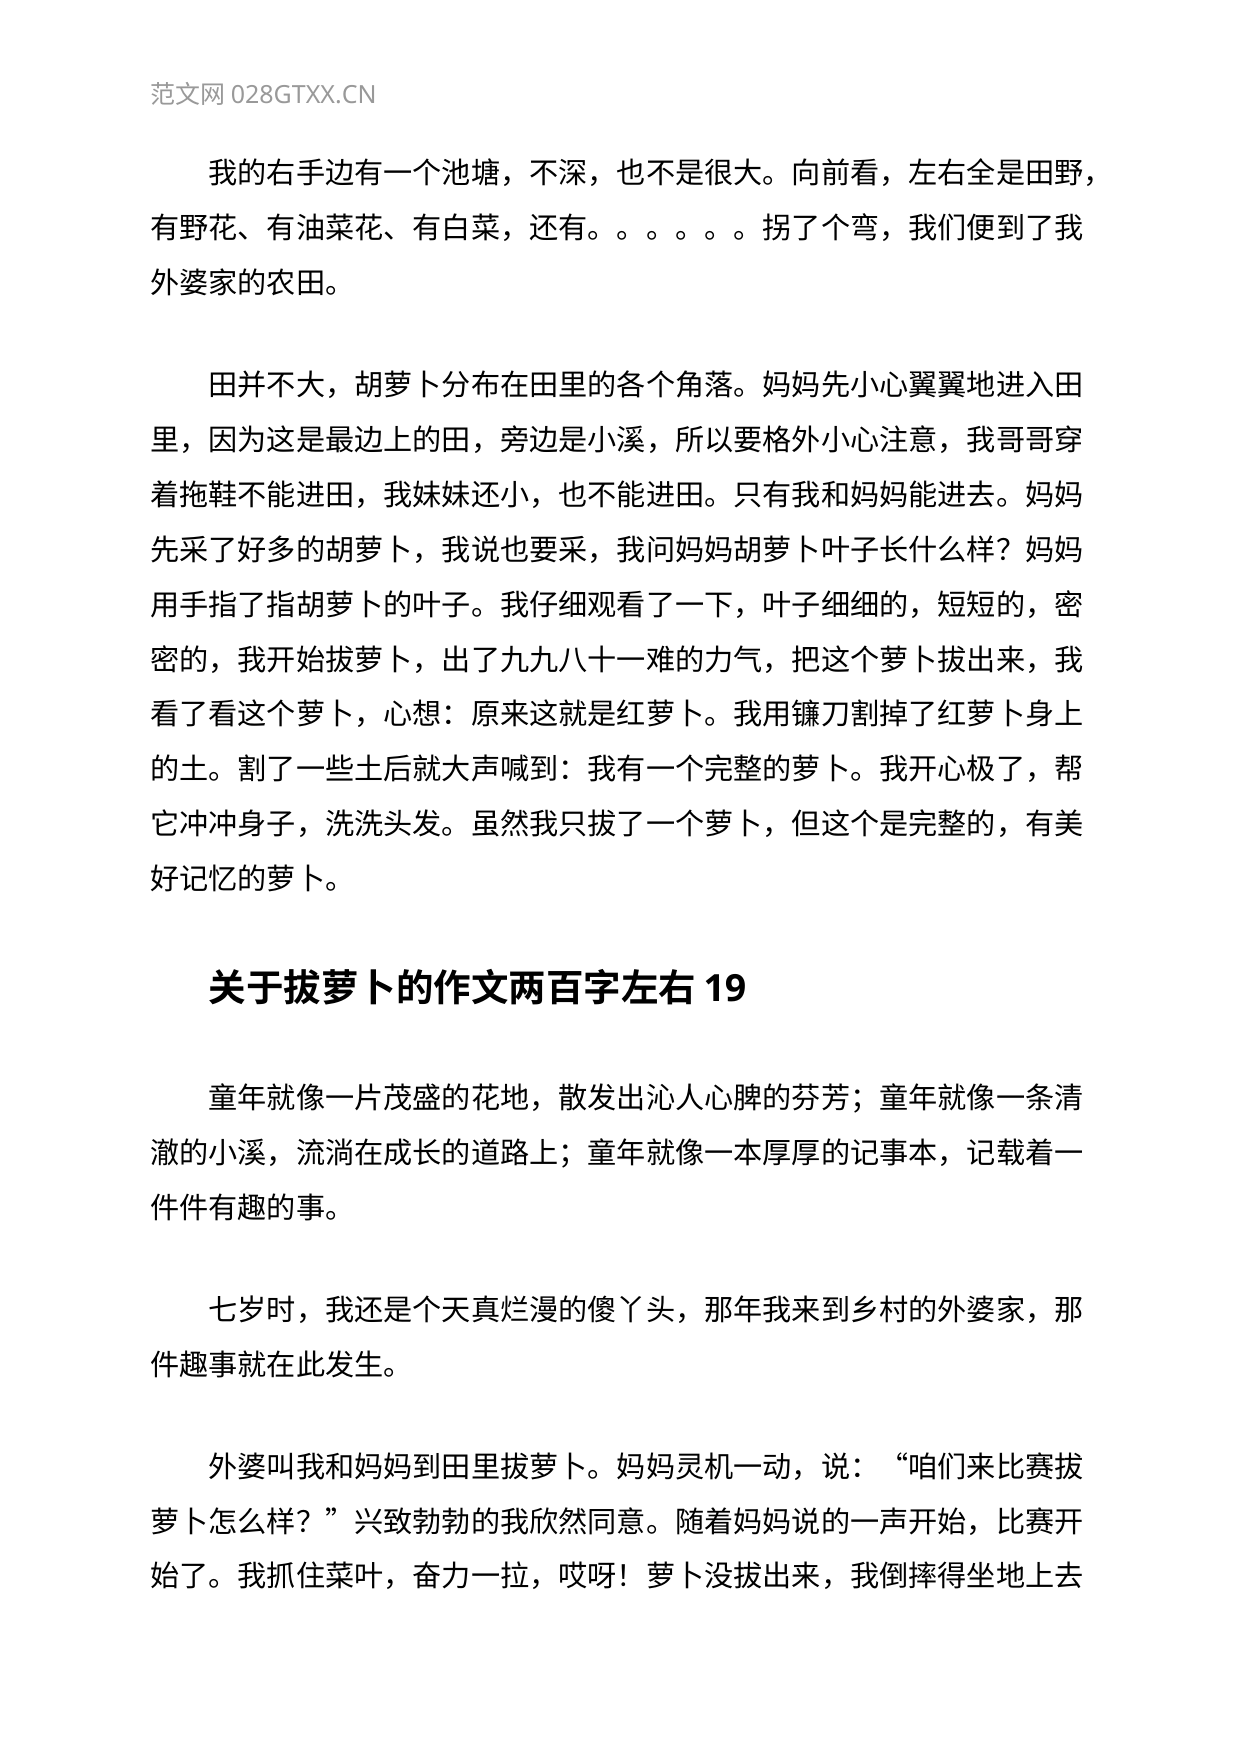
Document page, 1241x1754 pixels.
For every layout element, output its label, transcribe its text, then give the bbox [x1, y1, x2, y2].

text 关于拔萝卜的作文两百字左右19 [150, 957, 1090, 1012]
text 七岁时，我还是个天真烂漫的傻丫头，那年我来到乡村的外婆家，那件趣事就在此发生。 [150, 1287, 1090, 1384]
text 童年就像一片茂盛的花地，散发出沁人心脾的芬芳；童年就像一条清澈的小溪，流淌在成长的道路上；童年就像一本厚厚的记事本，记载着一件件有趣的事。 [150, 1075, 1090, 1227]
text 田并不大，胡萝卜分布在田里的各个角落。妈妈先小心翼翼地进入田里，因为这是最边上的田，旁边是小溪，所以要格外小心注意，我哥哥穿着拖鞋不能进田，我妹妹还小，也不能进田。只有我和妈妈能进去。妈妈先采了好多的胡萝卜，我说也要采，我问妈妈胡萝卜叶子长什么样？妈妈用手指了指胡萝卜的叶子。我仔细观看了一下，叶子细细的，短短的，密密的，我开始拔萝卜，出了九九八十一难的力气，把这个萝卜拔出来，我看了看这个萝卜，心想：原来这就是红萝卜。我用镰刀割掉了红萝卜身上的土。割了一些土后就大声喊到：我有一个完整的萝卜。我开心极了，帮它冲冲身子，洗洗头发。虽然我只拔了一个萝卜，但这个是完整的，有美好记忆的萝卜。 [150, 362, 1090, 898]
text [150, 1443, 1090, 1595]
text 我的右手边有一个池塘，不深，也不是很大。向前看，左右全是田野，有野花、有油菜花、有白菜，还有。。。。。。拐了个弯，我们便到了我外婆家的农田。 [150, 150, 1090, 302]
